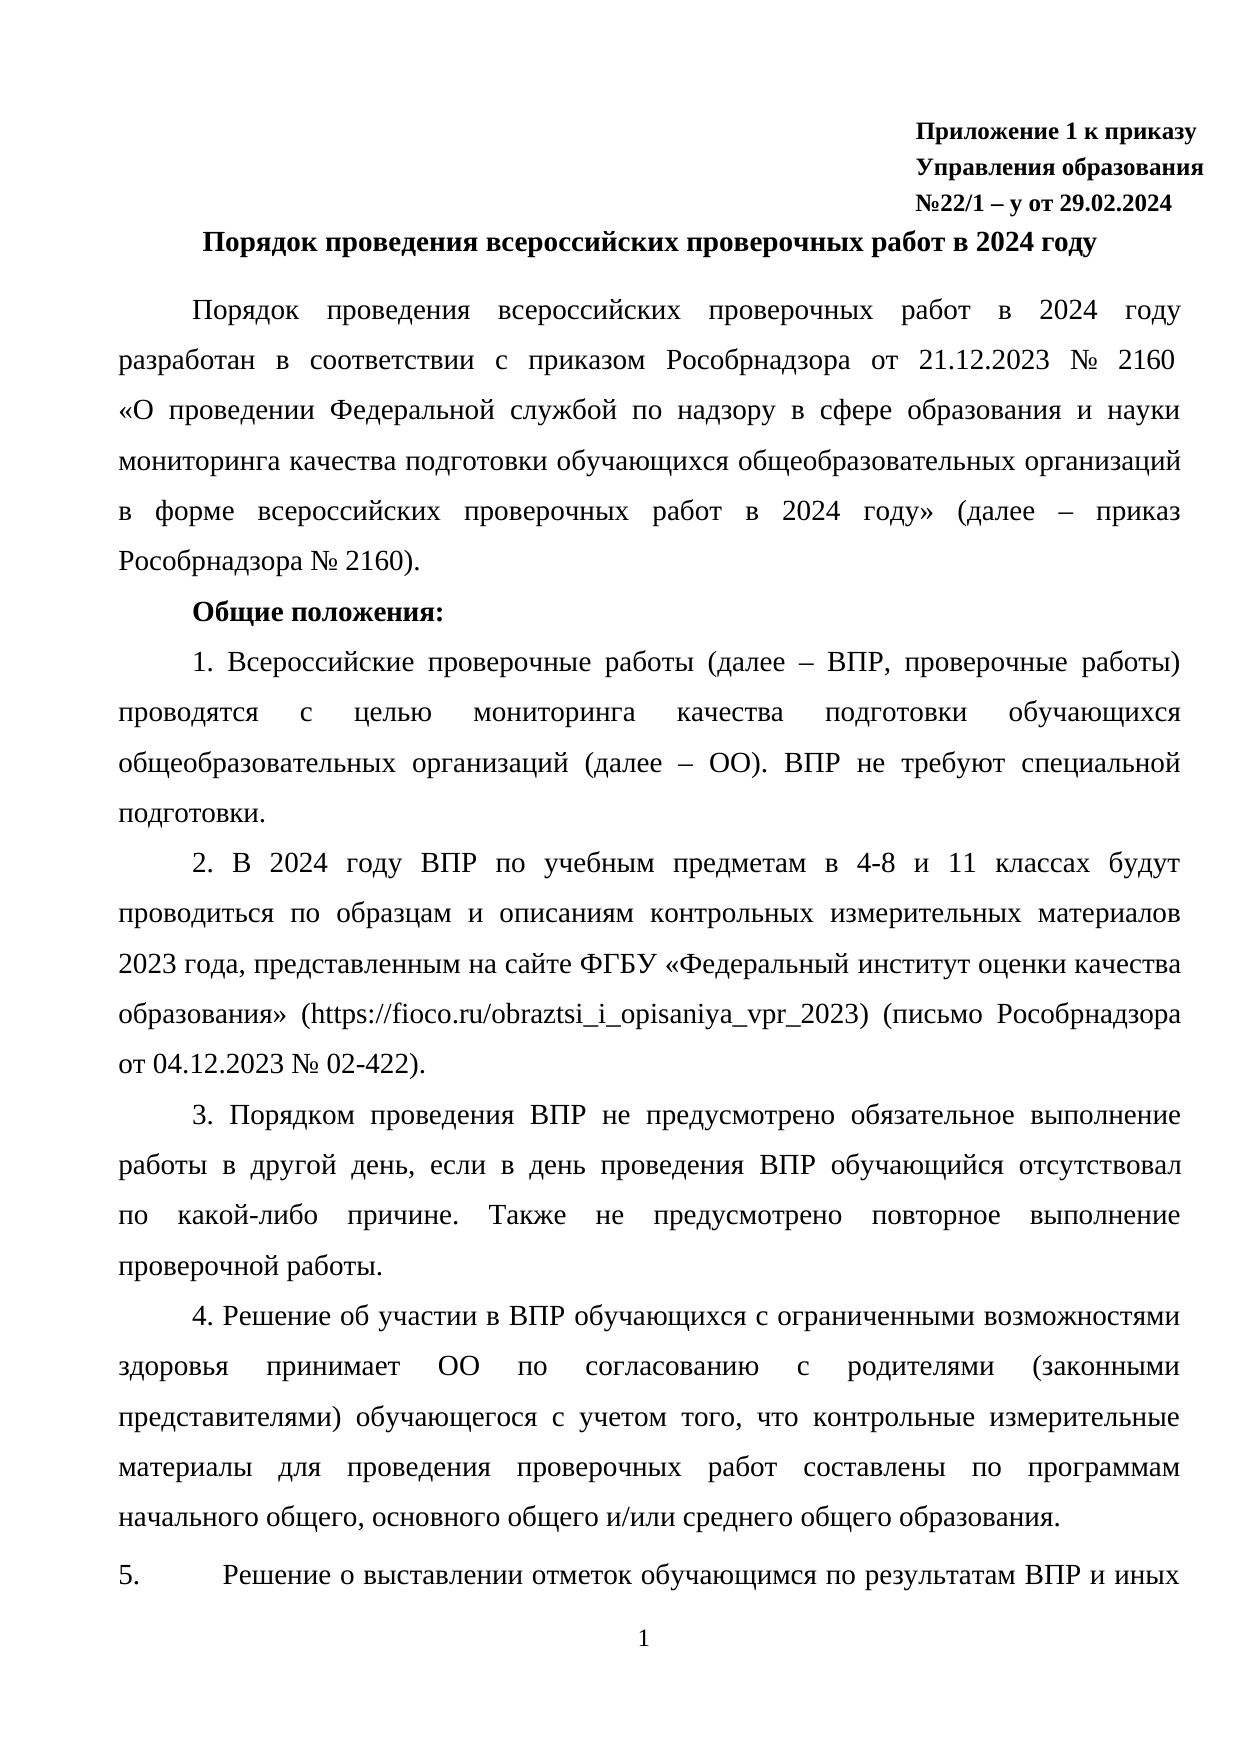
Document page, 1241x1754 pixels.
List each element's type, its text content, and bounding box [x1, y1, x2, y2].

text Порядок проведения всероссийских проверочных работ в 2024 году [96, 224, 1204, 258]
text «О проведении Федеральной службой по надзору в сфере образования и науки мониторинга качества подготовки обучающихся общеобразовательных организаций в форме всероссийских проверочных работ в 2024 году» (далее – приказ Рособрнадзора № 2160). [118, 392, 1182, 577]
text Порядок проведения всероссийских проверочных работ в 2024 году разработан в соответствии с приказом Рособрнадзора от 21.12.2023 № 2160 [118, 292, 1182, 376]
text Управления образования [96, 152, 1204, 181]
text Общие положения: [192, 594, 1205, 627]
text №22/1 – у от 29.02.2024 [771, 188, 1204, 217]
list Всероссийские проверочные работы (далее – ВПР, проверочные работы) проводятся с целью мониторинга качества подготовки обучающихся общеобразовательных организаций (далее – ОО). ВПР не требуют специальной подготовки. [118, 644, 1181, 828]
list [118, 1557, 1181, 1591]
list Порядком проведения ВПР не предусмотрено обязательное выполнение работы в другой день, если в день проведения ВПР обучающийся отсутствовал по какой-либо причине. Также не предусмотрено повторное выполнение проверочной работы. [118, 1097, 1182, 1281]
text Приложение 1 к приказу [771, 116, 1204, 144]
list Решение об участии в ВПР обучающихся с ограниченными возможностями здоровья принимает ОО по согласованию с родителями (законными представителями) обучающегося с учетом того, что контрольные измерительные материалы для проведения проверочных работ составлены по программам начального общего, основного общего и/или среднего общего образования. [118, 1298, 1181, 1533]
list В 2024 году ВПР по учебным предметам в 4-8 и 11 классах будут проводиться по образцам и описаниям контрольных измерительных материалов 2023 года, представленным на сайте ФГБУ «Федеральный институт оценки качества образования» (https://fioco.ru/obraztsi_i_opisaniya_vpr_2023) (письмо Рособрнадзора от 04.12.2023 № 02-422). [118, 845, 1181, 1080]
